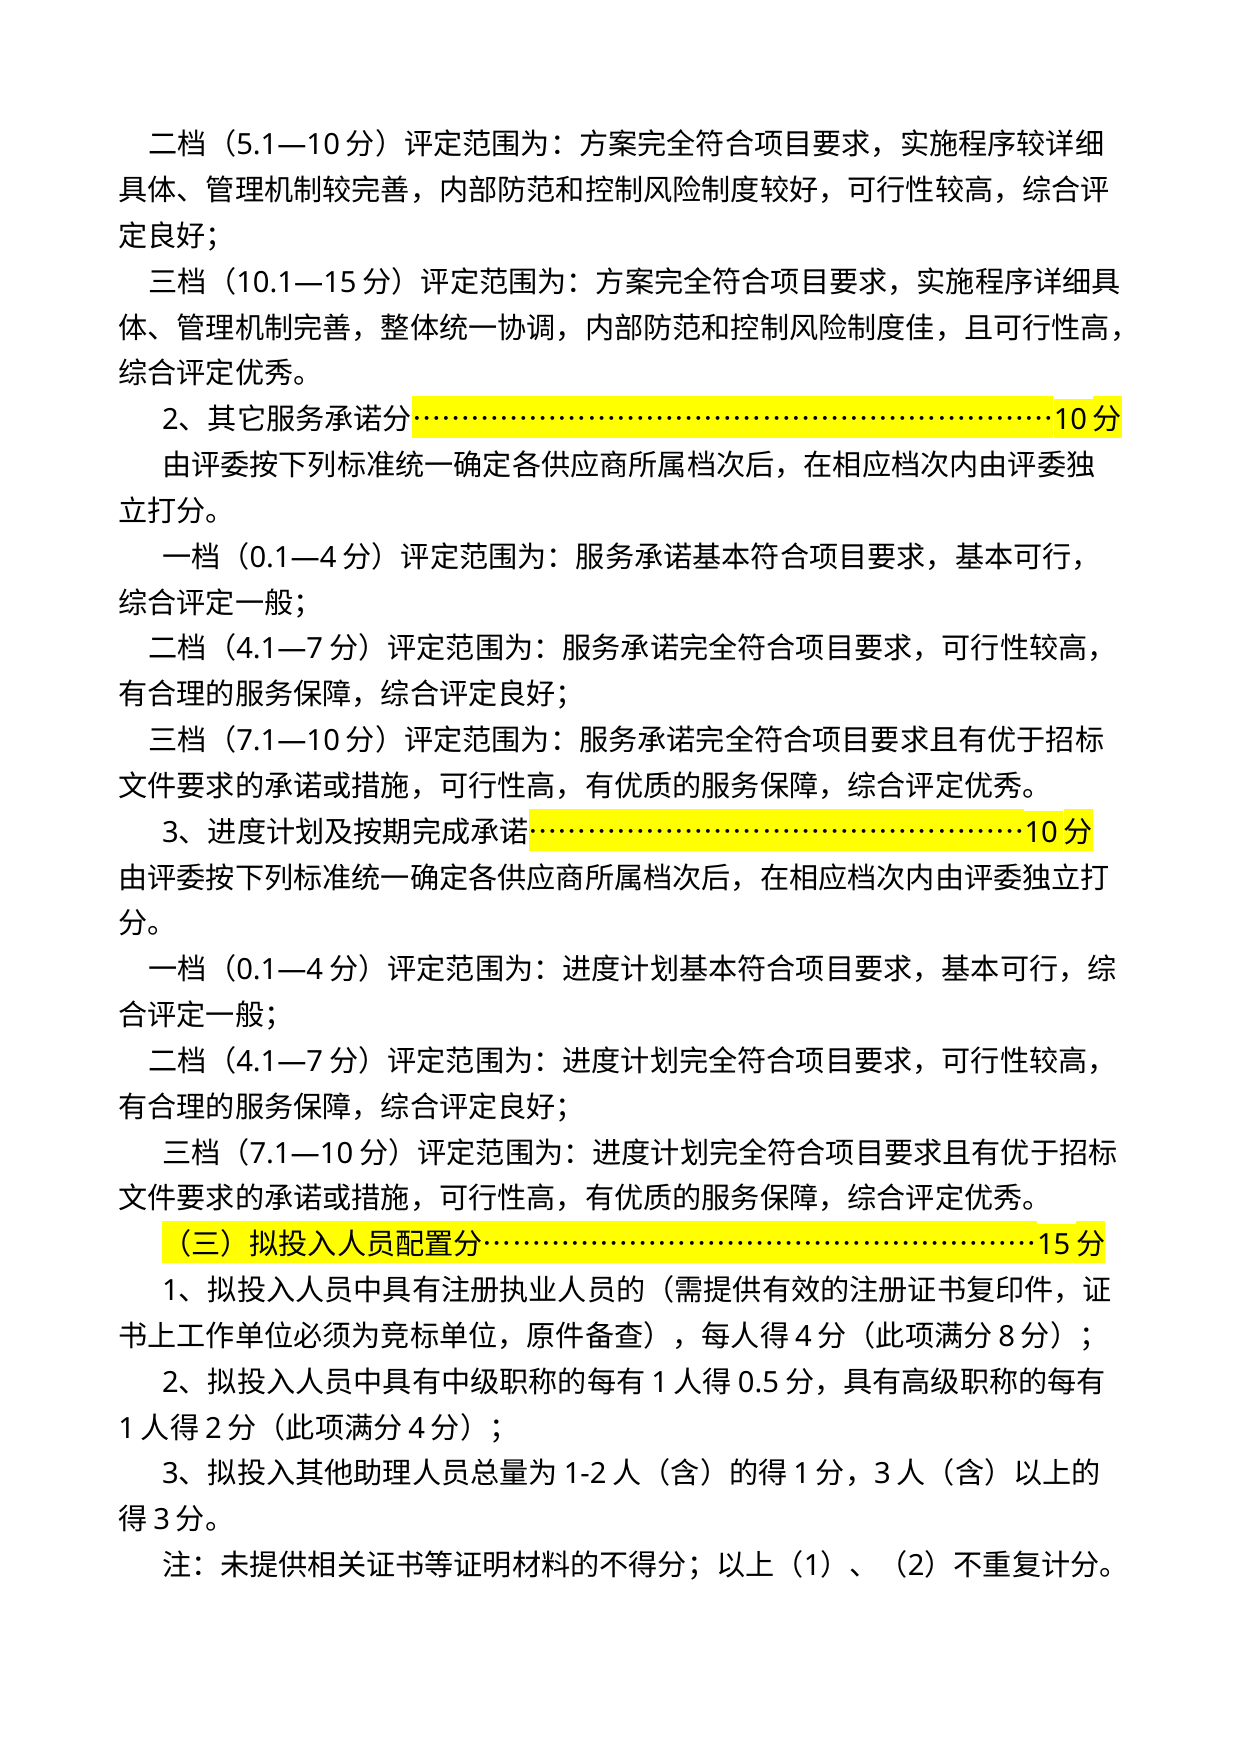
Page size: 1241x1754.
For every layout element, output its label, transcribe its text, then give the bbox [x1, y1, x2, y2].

text 三档（7.1—10分）评定范围为：服务承诺完全符合项目要求且有优于招标文件要求的承诺或措施，可行性高，有优质的服务保障，综合评定优秀。 [118, 714, 1122, 806]
text 二档（5.1—10分）评定范围为：方案完全符合项目要求，实施程序较详细具体、管理机制较完善，内部防范和控制风险制度较好，可行性较高，综合评定良好； [118, 118, 1122, 256]
text 三档（10.1—15分）评定范围为：方案完全符合项目要求，实施程序详细具体、管理机制完善，整体统一协调，内部防范和控制风险制度佳，且可行性高，综合评定优秀。 [118, 256, 1122, 393]
text 一档（0.1—4分）评定范围为：服务承诺基本符合项目要求，基本可行，综合评定一般； [118, 531, 1122, 622]
text 1、拟投入人员中具有注册执业人员的（需提供有效的注册证书复印件，证书上工作单位必须为竞标单位，原件备查），每人得4分（此项满分8分）； [118, 1264, 1122, 1356]
text 二档（4.1—7分）评定范围为：服务承诺完全符合项目要求，可行性较高，有合理的服务保障，综合评定良好； [118, 622, 1122, 714]
text 3、进度计划及按期完成承诺……………………………………………10分 [118, 806, 1122, 851]
text 由评委按下列标准统一确定各供应商所属档次后，在相应档次内由评委独立打分。 [118, 439, 1122, 531]
text 2、拟投入人员中具有中级职称的每有1人得0.5分，具有高级职称的每有1人得2分（此项满分4分）； [118, 1356, 1122, 1447]
text 一档（0.1—4分）评定范围为：进度计划基本符合项目要求，基本可行，综合评定一般； [118, 943, 1122, 1035]
text 三档（7.1—10分）评定范围为：进度计划完全符合项目要求且有优于招标文件要求的承诺或措施，可行性高，有优质的服务保障，综合评定优秀。 [118, 1126, 1122, 1218]
text 3、拟投入其他助理人员总量为1-2人（含）的得1分，3人（含）以上的得3分。 [118, 1447, 1122, 1539]
text 由评委按下列标准统一确定各供应商所属档次后，在相应档次内由评委独立打分。 [118, 851, 1122, 943]
text （三）拟投入人员配置分…………………………………………………15分 [118, 1218, 1122, 1264]
text 2、其它服务承诺分…………………………………………………………10分 [118, 393, 1122, 439]
text 二档（4.1—7分）评定范围为：进度计划完全符合项目要求，可行性较高，有合理的服务保障，综合评定良好； [118, 1035, 1122, 1126]
text 注：未提供相关证书等证明材料的不得分；以上（1）、（2）不重复计分。 [118, 1539, 1122, 1585]
